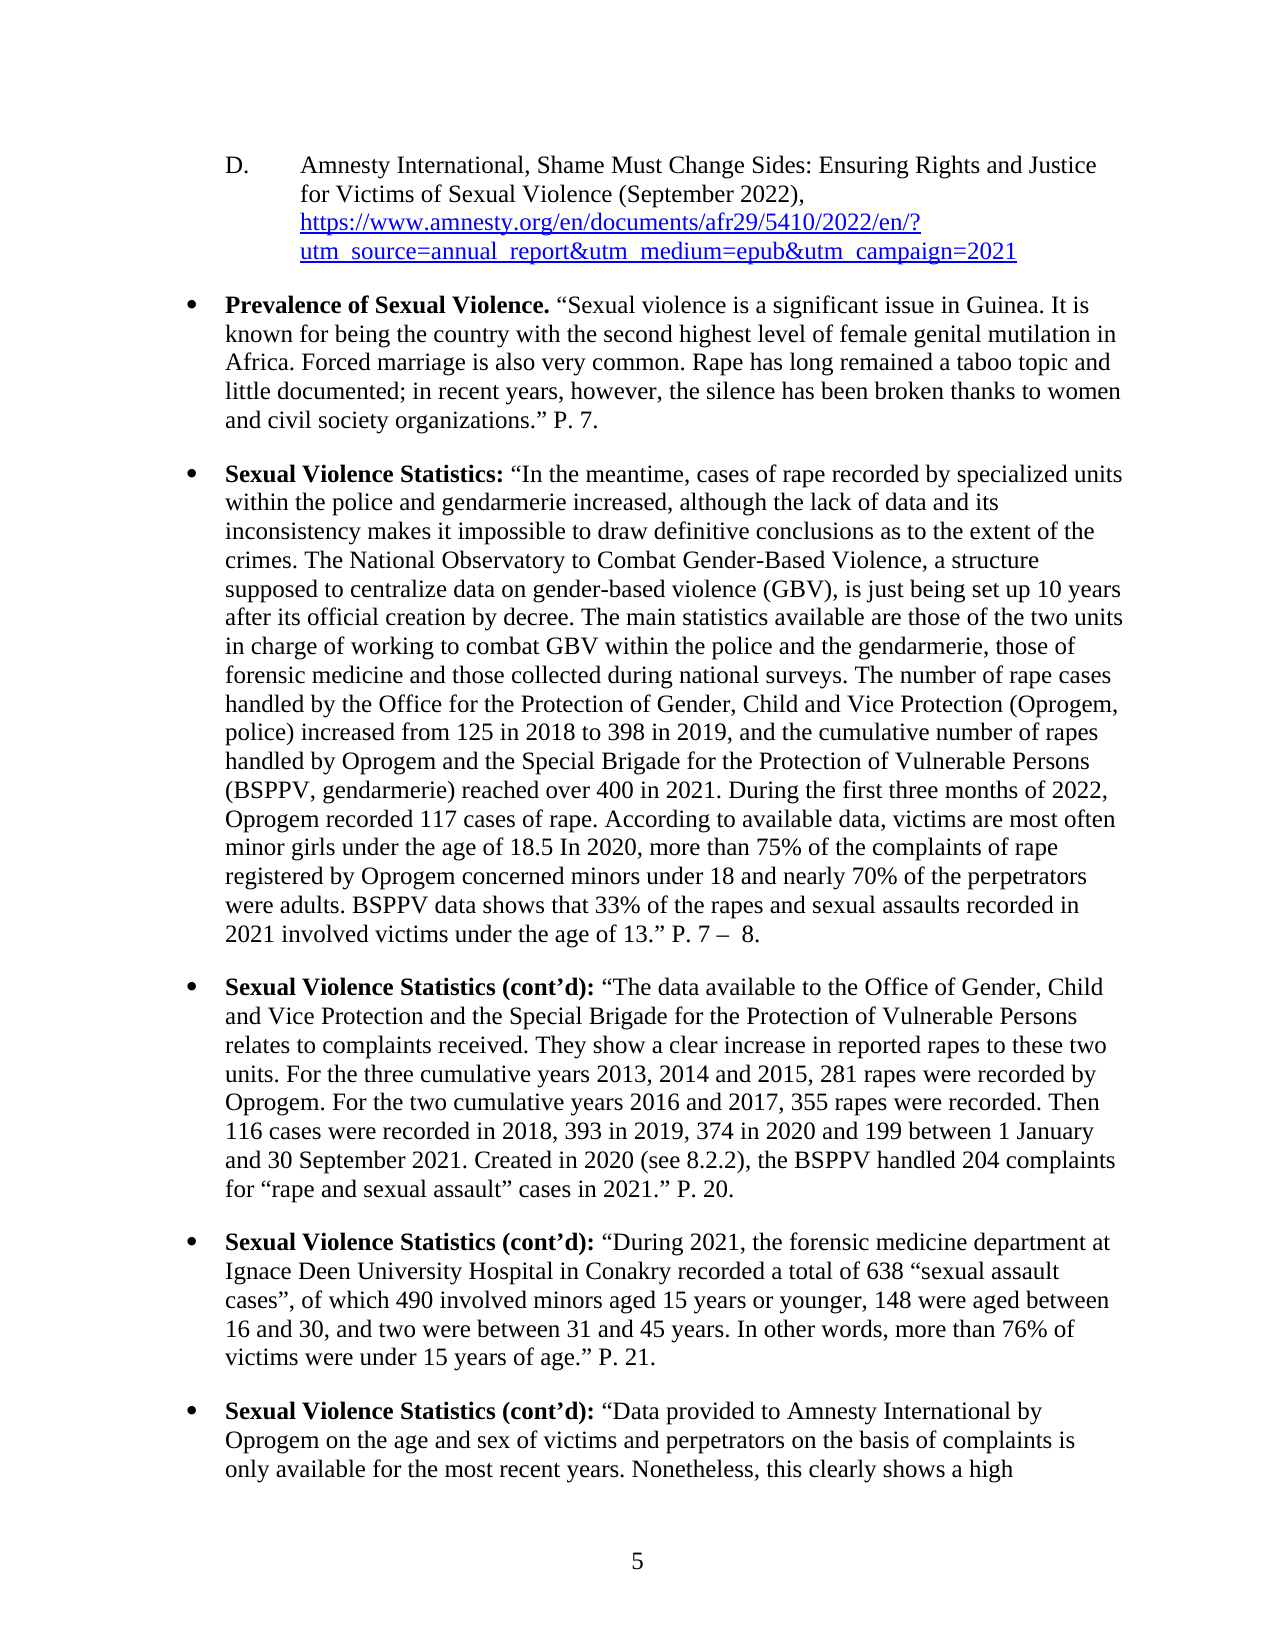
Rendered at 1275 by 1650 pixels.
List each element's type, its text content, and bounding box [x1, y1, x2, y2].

list Sexual Violence Statistics: “In the meantime, cases of rape recorded by specialized units within the police and gendarmerie increased, although the lack of data and its inconsistency makes it impossible to draw definitive conclusions as to the extent of the crimes. The National Observatory to Combat Gender-Based Violence, a structure supposed to centralize data on gender-based violence (GBV), is just being set up 10 years after its official creation by decree. The main statistics available are those of the two units in charge of working to combat GBV within the police and the gendarmerie, those of forensic medicine and those collected during national surveys. The number of rape cases handled by the Office for the Protection of Gender, Child and Vice Protection (Oprogem, police) increased from 125 in 2018 to 398 in 2019, and the cumulative number of rapes handled by Oprogem and the Special Brigade for the Protection of Vulnerable Persons (BSPPV, gendarmerie) reached over 400 in 2021. During the first three months of 2022, Oprogem recorded 117 cases of rape. According to available data, victims are most often minor girls under the age of 18.5 In 2020, more than 75% of the complaints of rape registered by Oprogem concerned minors under 18 and nearly 70% of the perpetrators were adults. BSPPV data shows that 33% of the rapes and sexual assaults recorded in 2021 involved victims under the age of 13.” P. 7 – 8. [187, 459, 1125, 947]
list Prevalence of Sexual Violence. “Sexual violence is a significant issue in Guinea. It is known for being the country with the second highest level of female genital mutilation in Africa. Forced marriage is also very common. Rape has long remained a taboo topic and little documented; in recent years, however, the silence has been broken thanks to women and civil society organizations.” P. 7. [187, 290, 1125, 434]
subtitle Amnesty International, Shame Must Change Sides: Ensuring Rights and Justice for Victims of Sexual Violence (September 2022), https://www.amnesty.org/en/documents/afr29/5410/2022/en/?utm_source=annual_report&utm_medium=epub&utm_campaign=2021 [225, 150, 1125, 265]
list Sexual Violence Statistics (cont’d): “The data available to the Office of Gender, Child and Vice Protection and the Special Brigade for the Protection of Vulnerable Persons relates to complaints received. They show a clear increase in reported rapes to these two units. For the three cumulative years 2013, 2014 and 2015, 281 rapes were recorded by Oprogem. For the two cumulative years 2016 and 2017, 355 rapes were recorded. Then 116 cases were recorded in 2018, 393 in 2019, 374 in 2020 and 199 between 1 January and 30 September 2021. Created in 2020 (see 8.2.2), the BSPPV handled 204 complaints for “rape and sexual assault” cases in 2021.” P. 20. [187, 972, 1125, 1202]
list Sexual Violence Statistics (cont’d): “During 2021, the forensic medicine department at Ignace Deen University Hospital in Conakry recorded a total of 638 “sexual assault cases”, of which 490 involved minors aged 15 years or younger, 148 were aged between 16 and 30, and two were between 31 and 45 years. In other words, more than 76% of victims were under 15 years of age.” P. 21. [187, 1227, 1125, 1371]
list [187, 1396, 1125, 1482]
